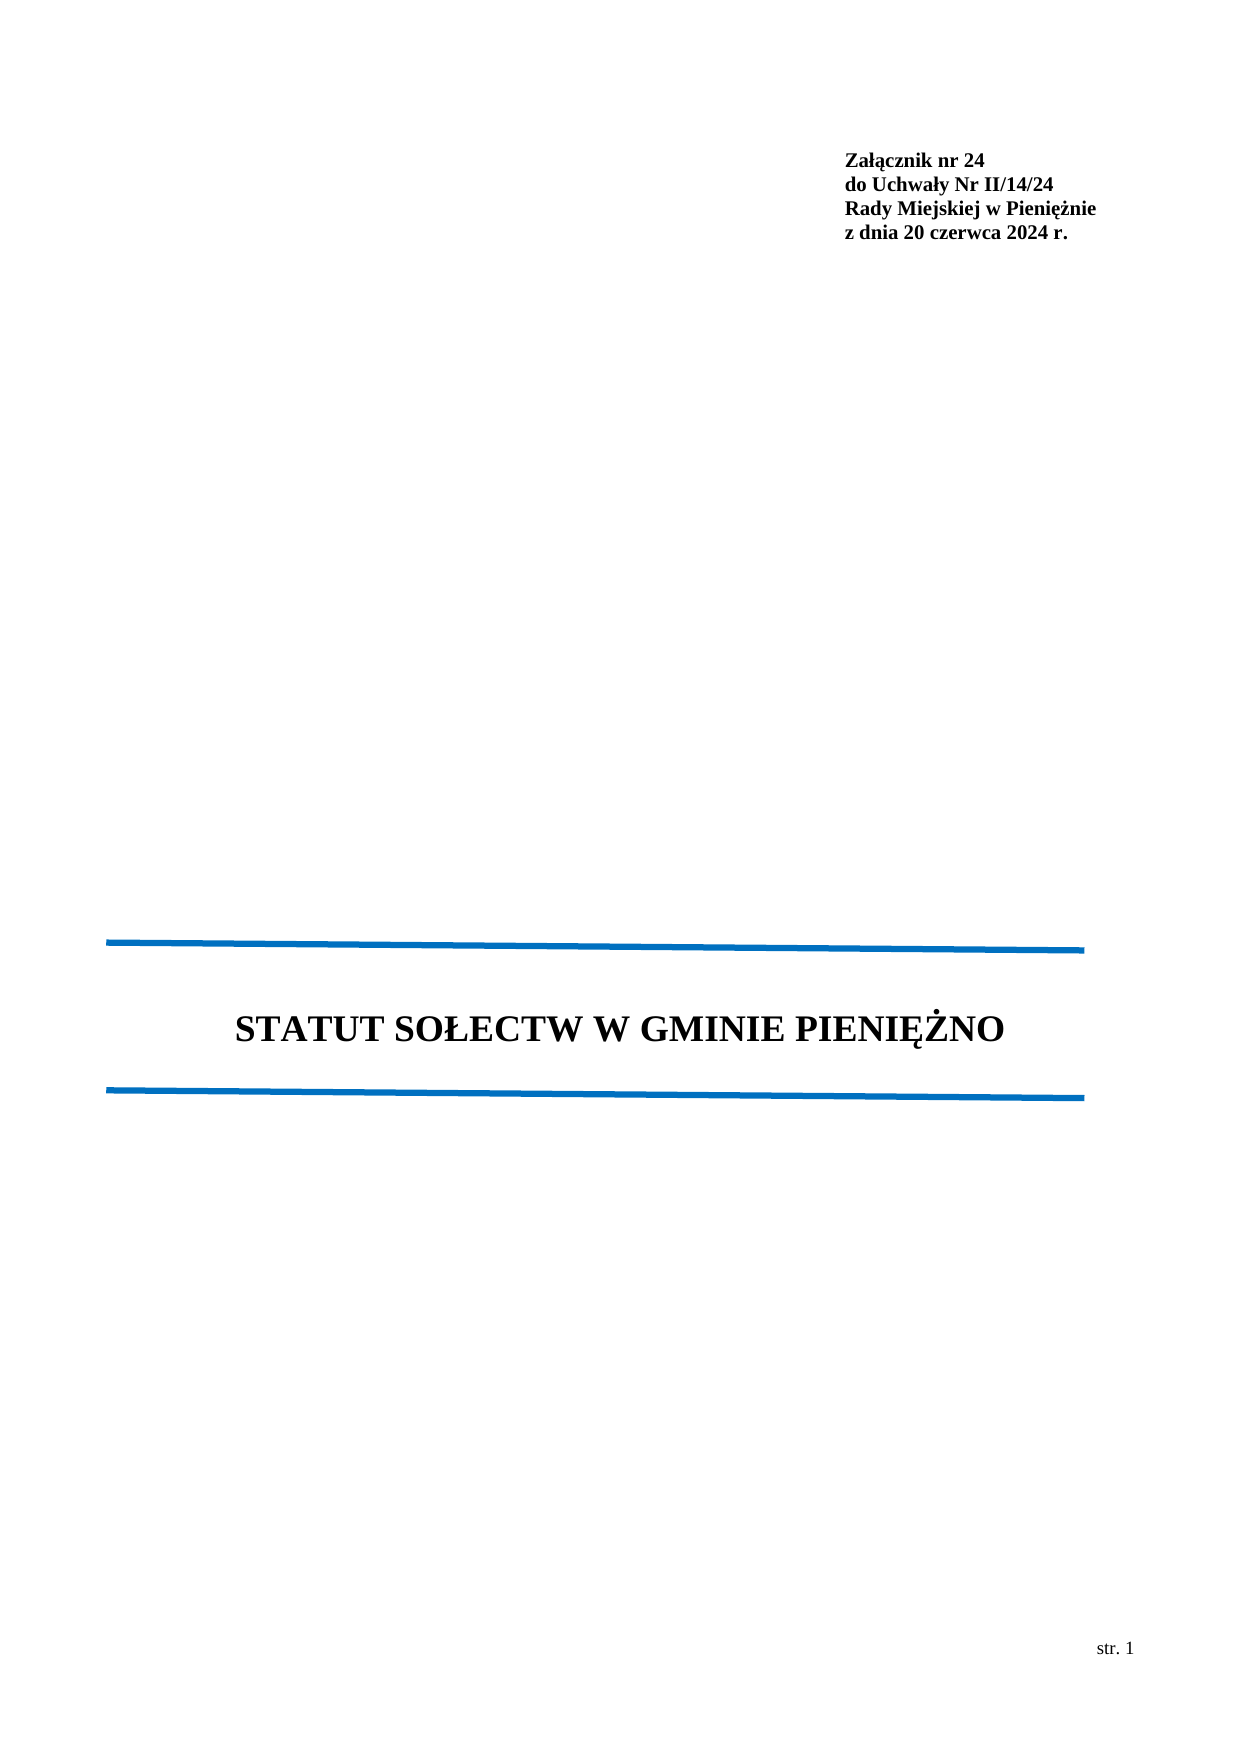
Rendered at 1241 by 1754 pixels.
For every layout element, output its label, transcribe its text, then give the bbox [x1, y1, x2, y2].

text STATUT SOŁECTW W GMINIE PIENIĘŻNO [106, 1006, 1134, 1049]
text z dnia 20 czerwca 2024 r. [106, 220, 1134, 244]
text Rady Miejskiej w Pieniężnie [106, 196, 1134, 220]
text Załącznik nr 24 [106, 148, 1134, 172]
text do Uchwały Nr II/14/24 [106, 172, 1134, 196]
